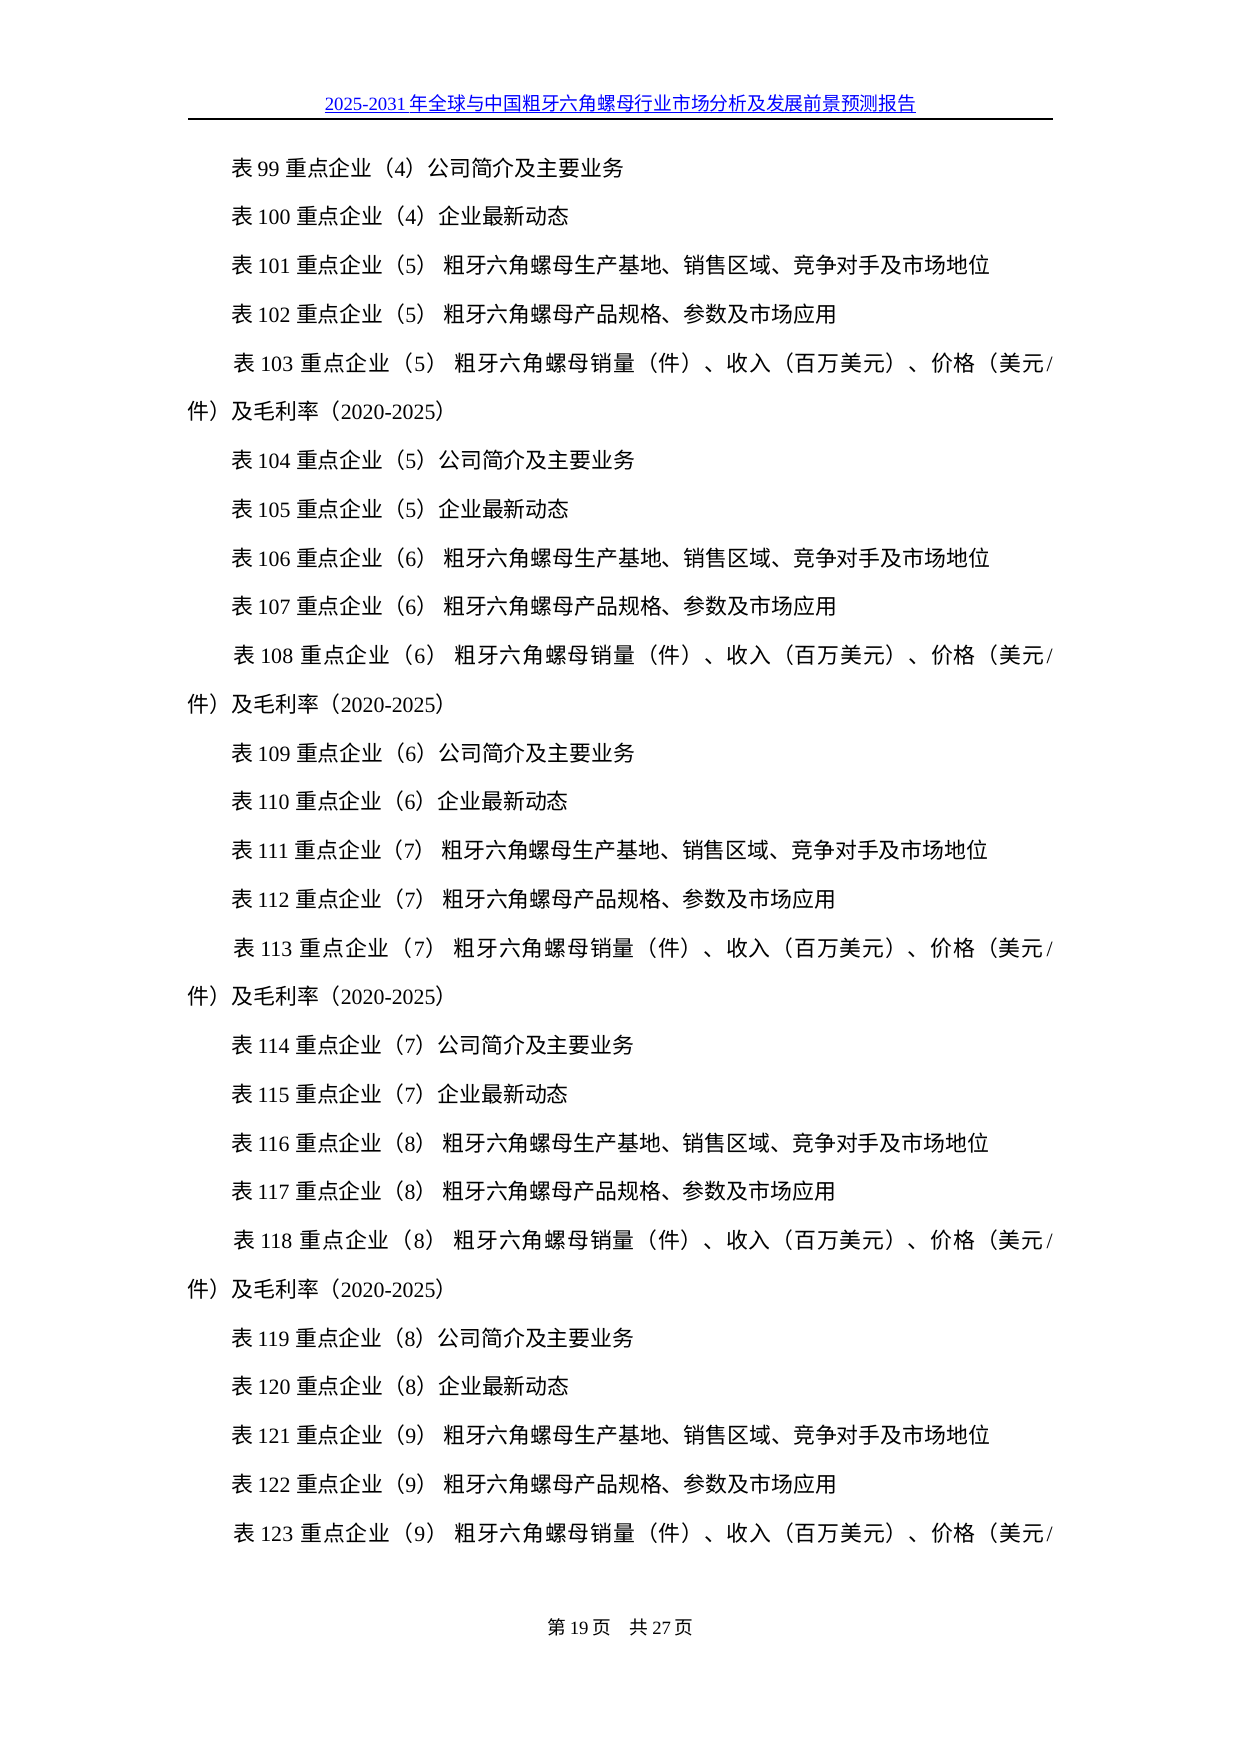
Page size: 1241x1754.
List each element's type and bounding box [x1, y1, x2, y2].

text [187, 150, 1053, 1548]
